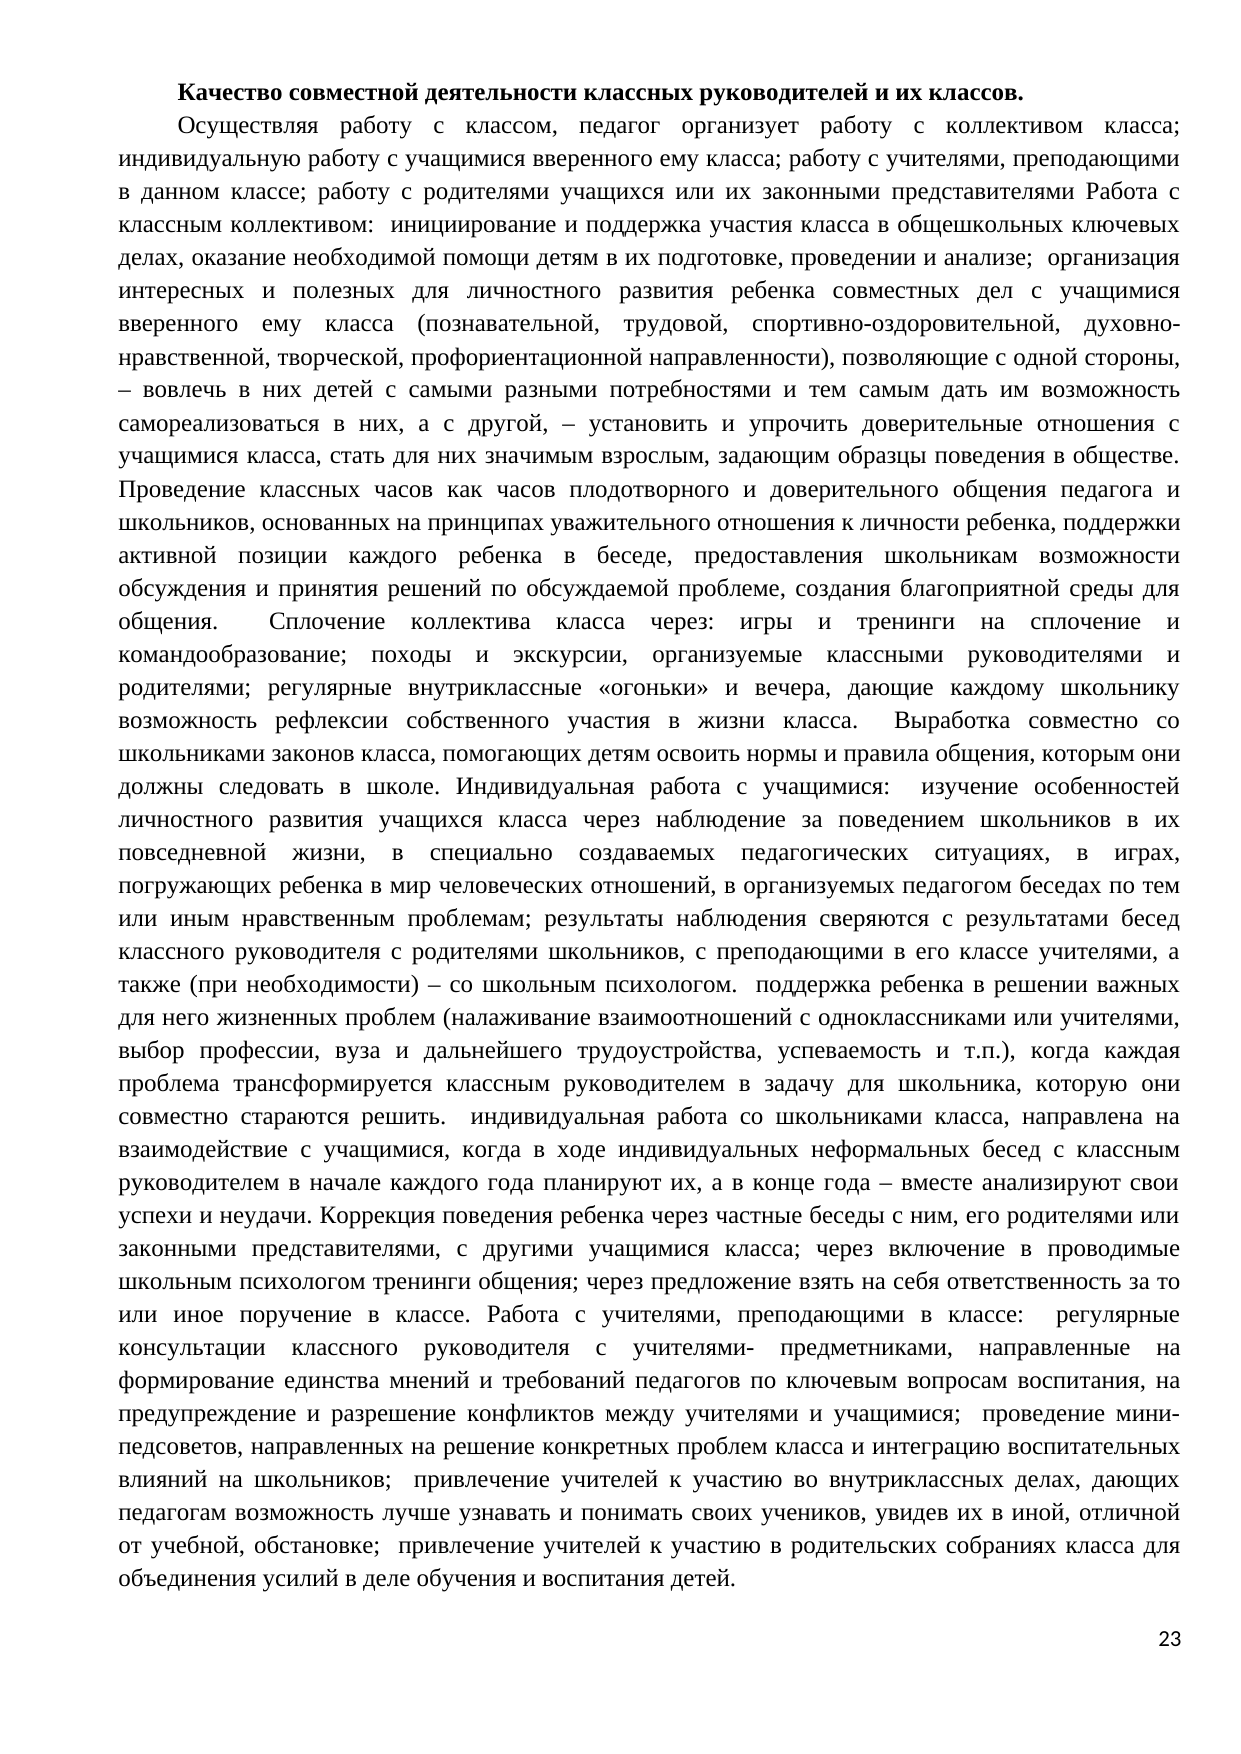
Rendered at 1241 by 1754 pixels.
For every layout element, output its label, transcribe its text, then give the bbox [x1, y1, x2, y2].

subtitle Осуществляя работу с классом, педагог организует работу с коллективом класса; индивидуальную работу с учащимися вверенного ему класса; работу с учителями, преподающими в данном классе; работу с родителями учащихся или их законными представителями Работа с классным коллективом: инициирование и поддержка участия класса в общешкольных ключевых делах, оказание необходимой помощи детям в их подготовке, проведении и анализе; организация интересных и полезных для личностного развития ребенка совместных дел с учащимися вверенного ему класса (познавательной, трудовой, спортивно-оздоровительной, духовно-нравственной, творческой, профориентационной направленности), позволяющие с одной стороны, – вовлечь в них детей с самыми разными потребностями и тем самым дать им возможность самореализоваться в них, а с другой, – установить и упрочить доверительные отношения с учащимися класса, стать для них значимым взрослым, задающим образцы поведения в обществе. Проведение классных часов как часов плодотворного и доверительного общения педагога и школьников, основанных на принципах уважительного отношения к личности ребенка, поддержки активной позиции каждого ребенка в беседе, предоставления школьникам возможности обсуждения и принятия решений по обсуждаемой проблеме, создания благоприятной среды для общения. Сплочение коллектива класса через: игры и тренинги на сплочение и командообразование; походы и экскурсии, организуемые классными руководителями и родителями; регулярные внутриклассные «огоньки» и вечера, дающие каждому школьнику возможность рефлексии собственного участия в жизни класса. Выработка совместно со школьниками законов класса, помогающих детям освоить нормы и правила общения, которым они должны следовать в школе. Индивидуальная работа с учащимися: изучение особенностей личностного развития учащихся класса через наблюдение за поведением школьников в их повседневной жизни, в специально создаваемых педагогических ситуациях, в играх, погружающих ребенка в мир человеческих отношений, в организуемых педагогом беседах по тем или иным нравственным проблемам; результаты наблюдения сверяются с результатами бесед классного руководителя с родителями школьников, с преподающими в его классе учителями, а также (при необходимости) – со школьным психологом. поддержка ребенка в решении важных для него жизненных проблем (налаживание взаимоотношений с одноклассниками или учителями, выбор профессии, вуза и дальнейшего трудоустройства, успеваемость и т.п.), когда каждая проблема трансформируется классным руководителем в задачу для школьника, которую они совместно стараются решить. индивидуальная работа со школьниками класса, направлена на взаимодействие с учащимися, когда в ходе индивидуальных неформальных бесед с классным руководителем в начале каждого года планируют их, а в конце года – вместе анализируют свои успехи и неудачи. Коррекция поведения ребенка через частные беседы с ним, его родителями или законными представителями, с другими учащимися класса; через включение в проводимые школьным психологом тренинги общения; через предложение взять на себя ответственность за то или иное поручение в классе. Работа с учителями, преподающими в классе: регулярные консультации классного руководителя с учителями- предметниками, направленные на формирование единства мнений и требований педагогов по ключевым вопросам воспитания, на предупреждение и разрешение конфликтов между учителями и учащимися; проведение мини-педсоветов, направленных на решение конкретных проблем класса и интеграцию воспитательных влияний на школьников; привлечение учителей к участию во внутриклассных делах, дающих педагогам возможность лучше узнавать и понимать своих учеников, увидев их в иной, отличной от учебной, обстановке; привлечение учителей к участию в родительских собраниях класса для объединения усилий в деле обучения и воспитания детей. [118, 110, 1181, 1592]
subtitle Качество совместной деятельности классных руководителей и их классов. [118, 77, 1181, 106]
